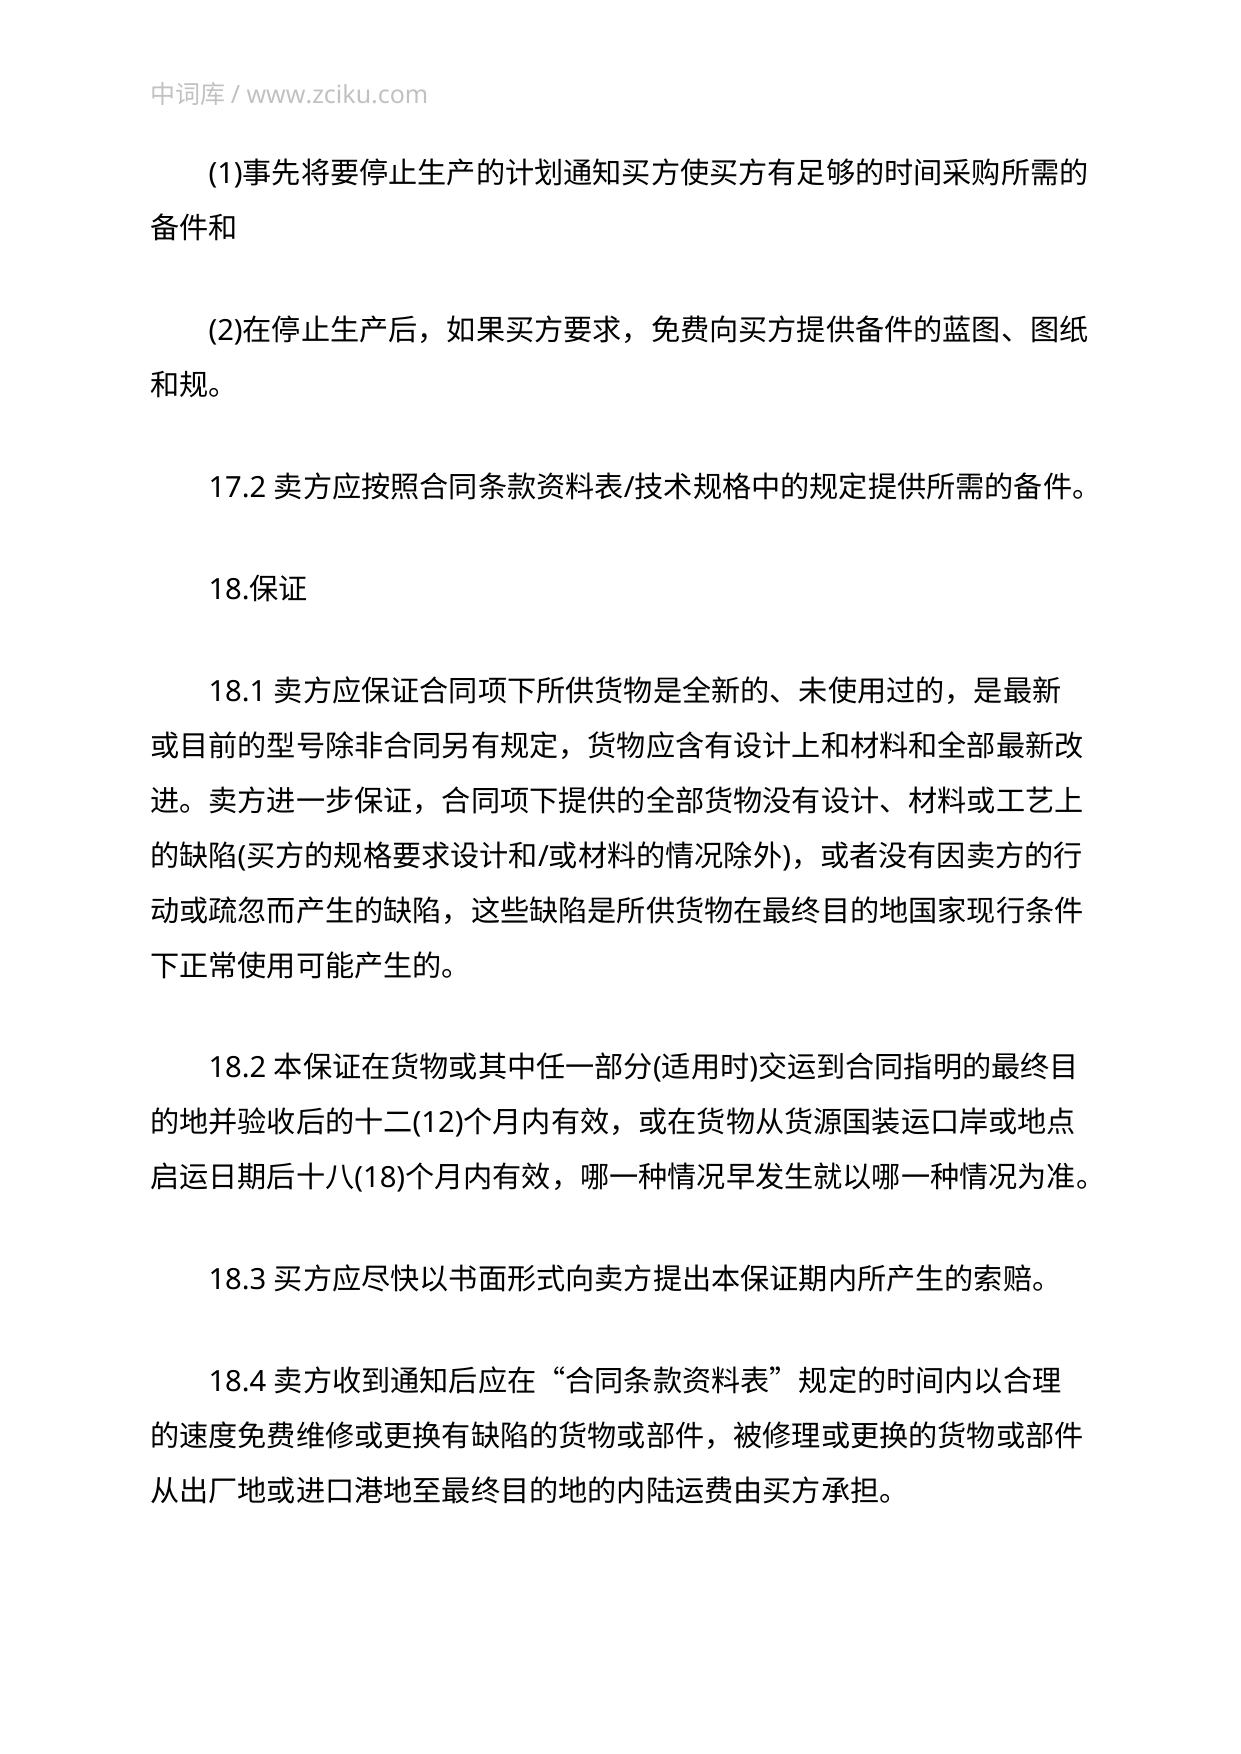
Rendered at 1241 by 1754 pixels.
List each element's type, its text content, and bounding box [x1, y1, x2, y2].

text 18.3 买方应尽快以书面形式向卖方提出本保证期内所产生的索赔。 [150, 1256, 1090, 1298]
text 18.保证 [150, 566, 1090, 608]
text (2)在停止生产后，如果买方要求，免费向买方提供备件的蓝图、图纸和规。 [150, 307, 1090, 404]
text 17.2 卖方应按照合同条款资料表/技术规格中的规定提供所需的备件。 [150, 463, 1090, 506]
text 18.4 卖方收到通知后应在“合同条款资料表”规定的时间内以合理的速度免费维修或更换有缺陷的货物或部件，被修理或更换的货物或部件从出厂地或进口港地至最终目的地的内陆运费由买方承担。 [150, 1358, 1090, 1510]
text (1)事先将要停止生产的计划通知买方使买方有足够的时间采购所需的备件和 [150, 150, 1090, 247]
text 18.2 本保证在货物或其中任一部分(适用时)交运到合同指明的最终目的地并验收后的十二(12)个月内有效，或在货物从货源国装运口岸或地点启运日期后十八(18)个月内有效，哪一种情况早发生就以哪一种情况为准。 [150, 1044, 1090, 1196]
text 18.1 卖方应保证合同项下所供货物是全新的、未使用过的，是最新或目前的型号除非合同另有规定，货物应含有设计上和材料和全部最新改进。卖方进一步保证，合同项下提供的全部货物没有设计、材料或工艺上的缺陷(买方的规格要求设计和/或材料的情况除外)，或者没有因卖方的行动或疏忽而产生的缺陷，这些缺陷是所供货物在最终目的地国家现行条件下正常使用可能产生的。 [150, 667, 1090, 984]
